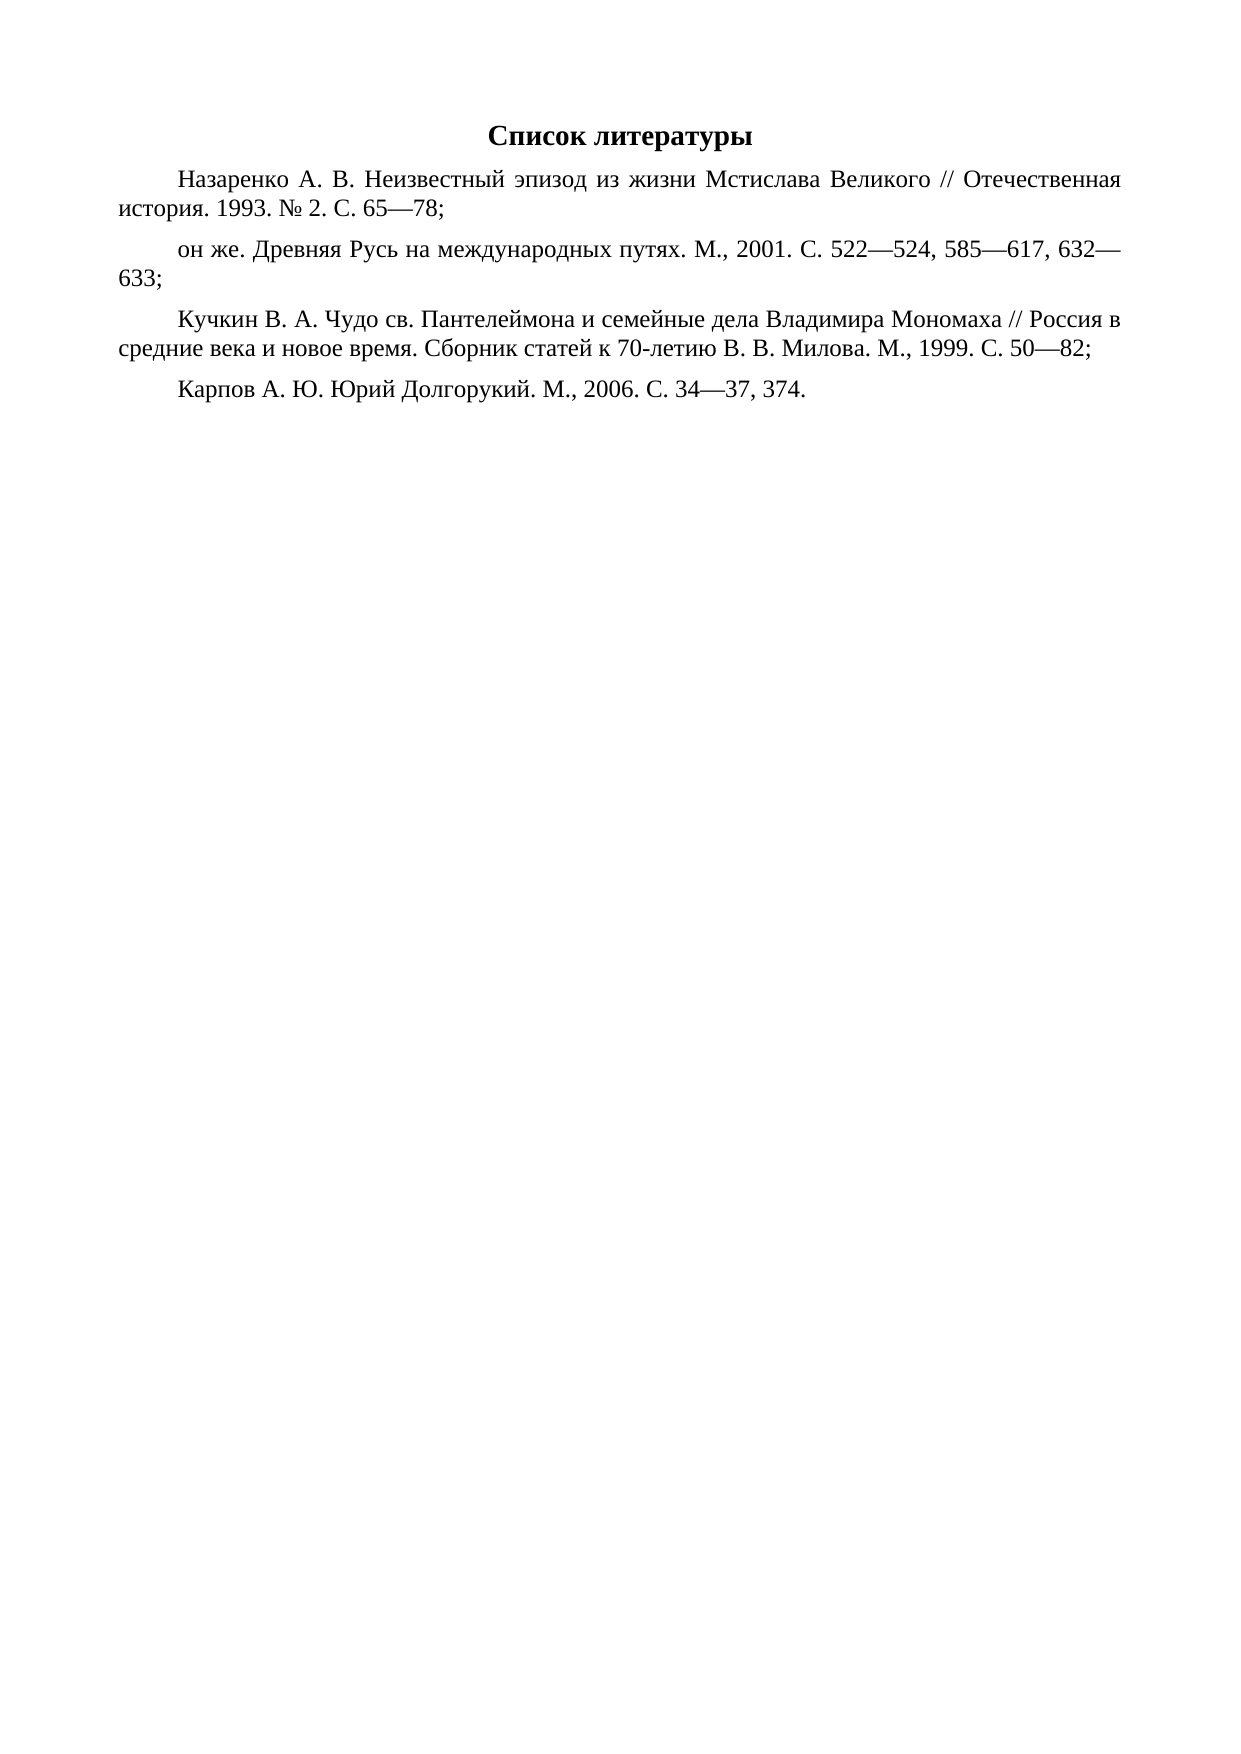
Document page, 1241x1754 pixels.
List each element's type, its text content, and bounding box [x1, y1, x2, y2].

text Кучкин В. А. Чудо св. Пантелеймона и семейные дела Владимира Мономаха // Россия в средние века и новое время. Сборник статей к 70-летию В. В. Милова. М., 1999. С. 50—82; [118, 304, 1122, 362]
text Карпов А. Ю. Юрий Долгорукий. М., 2006. С. 34—37, 374. [118, 374, 1122, 403]
text Назаренко А. В. Неизвестный эпизод из жизни Мстислава Великого // Отечественная история. 1993. № 2. С. 65—78; [118, 164, 1122, 222]
text Список литературы [118, 118, 1122, 152]
text он же. Древняя Русь на международных путях. М., 2001. С. 522—524, 585—617, 632—633; [118, 234, 1122, 292]
